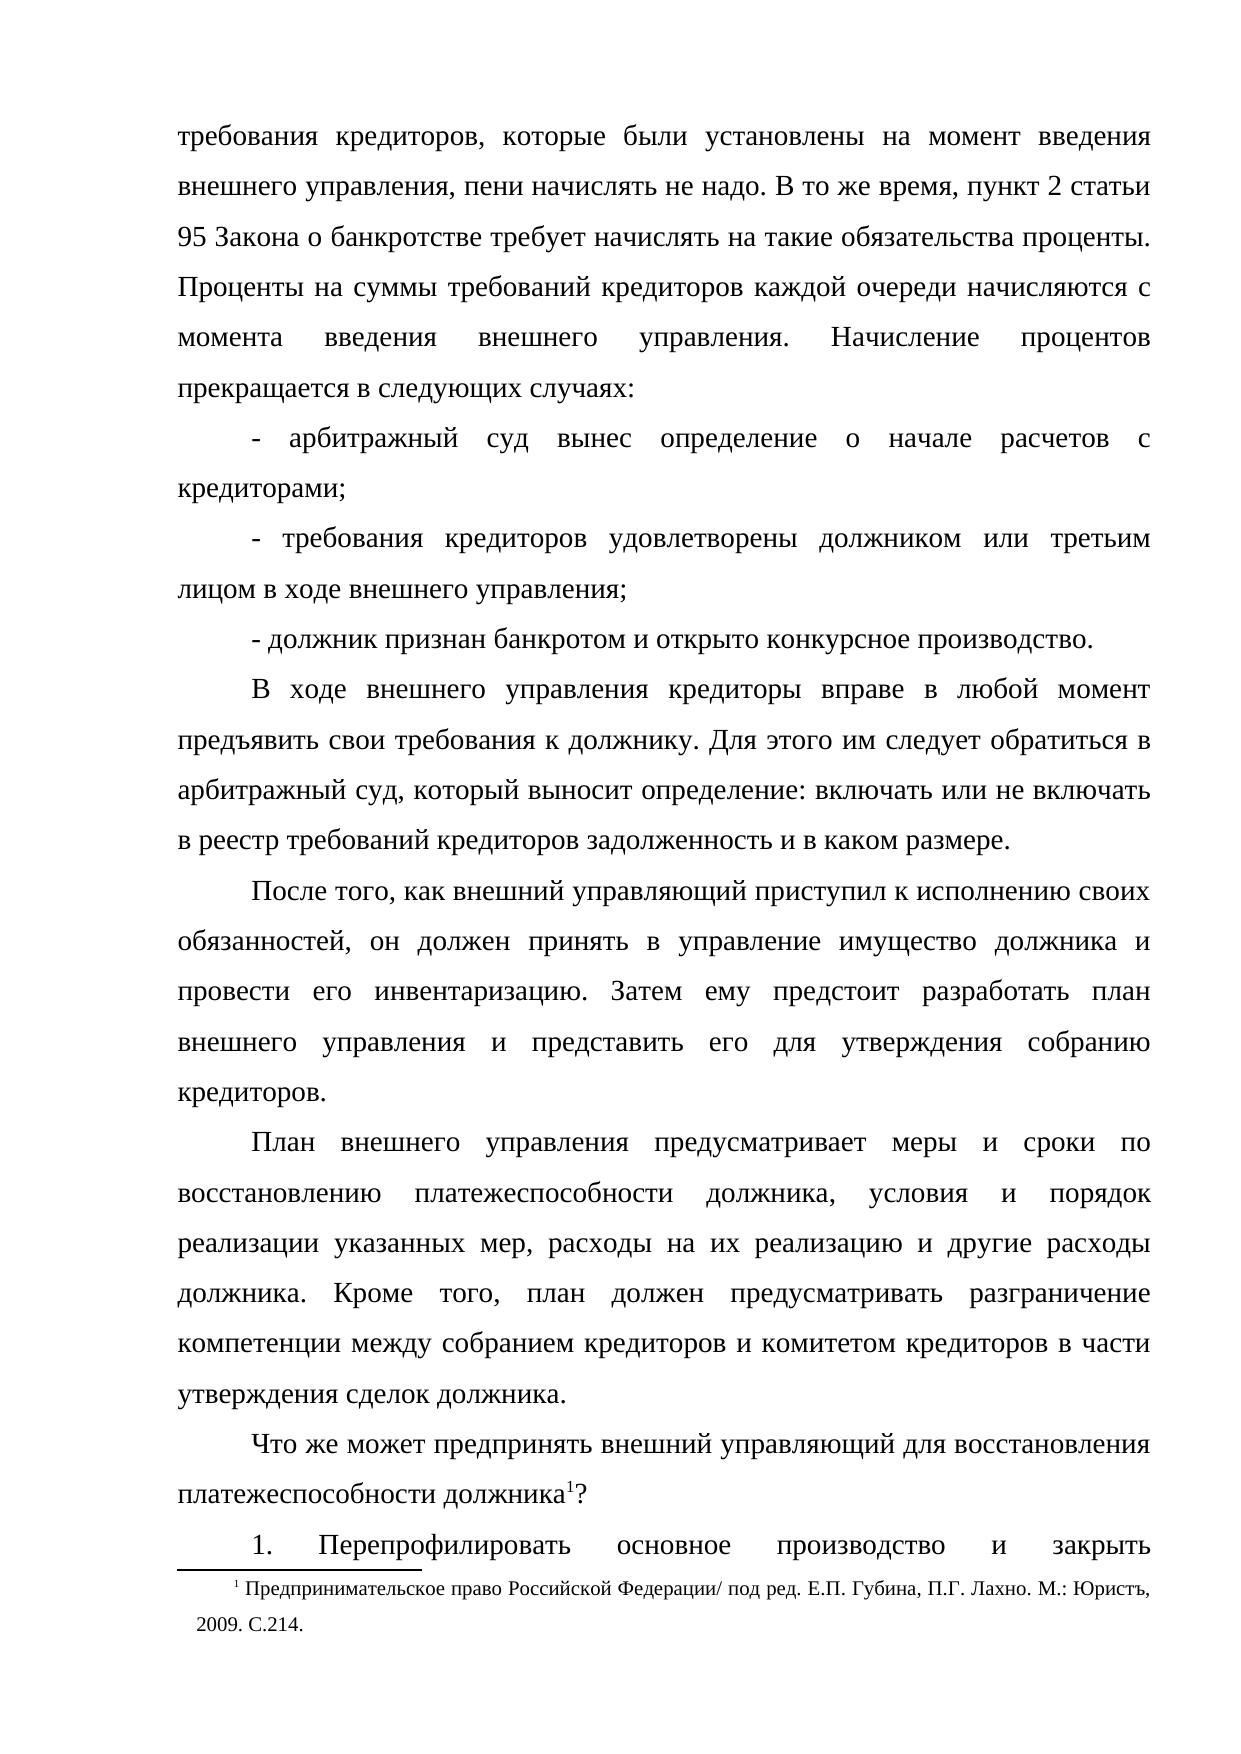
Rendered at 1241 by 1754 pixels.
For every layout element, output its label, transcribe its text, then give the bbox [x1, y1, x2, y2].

text - требования кредиторов удовлетворены должником или третьим лицом в ходе внешнего управления; [177, 521, 1152, 604]
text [177, 1527, 1152, 1560]
text После того, как внешний управляющий приступил к исполнению своих обязанностей, он должен принять в управление имущество должника и провести его инвентаризацию. Затем ему предстоит разработать план внешнего управления и представить его для утверждения собранию кредиторов. [177, 873, 1152, 1108]
text План внешнего управления предусматривает меры и сроки по восстановлению платежеспособности должника, условия и порядок реализации указанных мер, расходы на их реализацию и другие расходы должника. Кроме того, план должен предусматривать разграничение компетенции между собранием кредиторов и комитетом кредиторов в части утверждения сделок должника. [177, 1124, 1152, 1409]
text В ходе внешнего управления кредиторы вправе в любой момент предъявить свои требования к должнику. Для этого им следует обратиться в арбитражный суд, который выносит определение: включать или не включать в реестр требований кредиторов задолженность и в каком размере. [177, 672, 1152, 856]
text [177, 118, 1152, 403]
text - арбитражный суд вынес определение о начале расчетов с кредиторами; [177, 420, 1152, 504]
text - должник признан банкротом и открыто конкурсное производство. [177, 621, 1152, 655]
text Что же может предпринять внешний управляющий для восстановления платежеспособности должника? [177, 1426, 1152, 1510]
